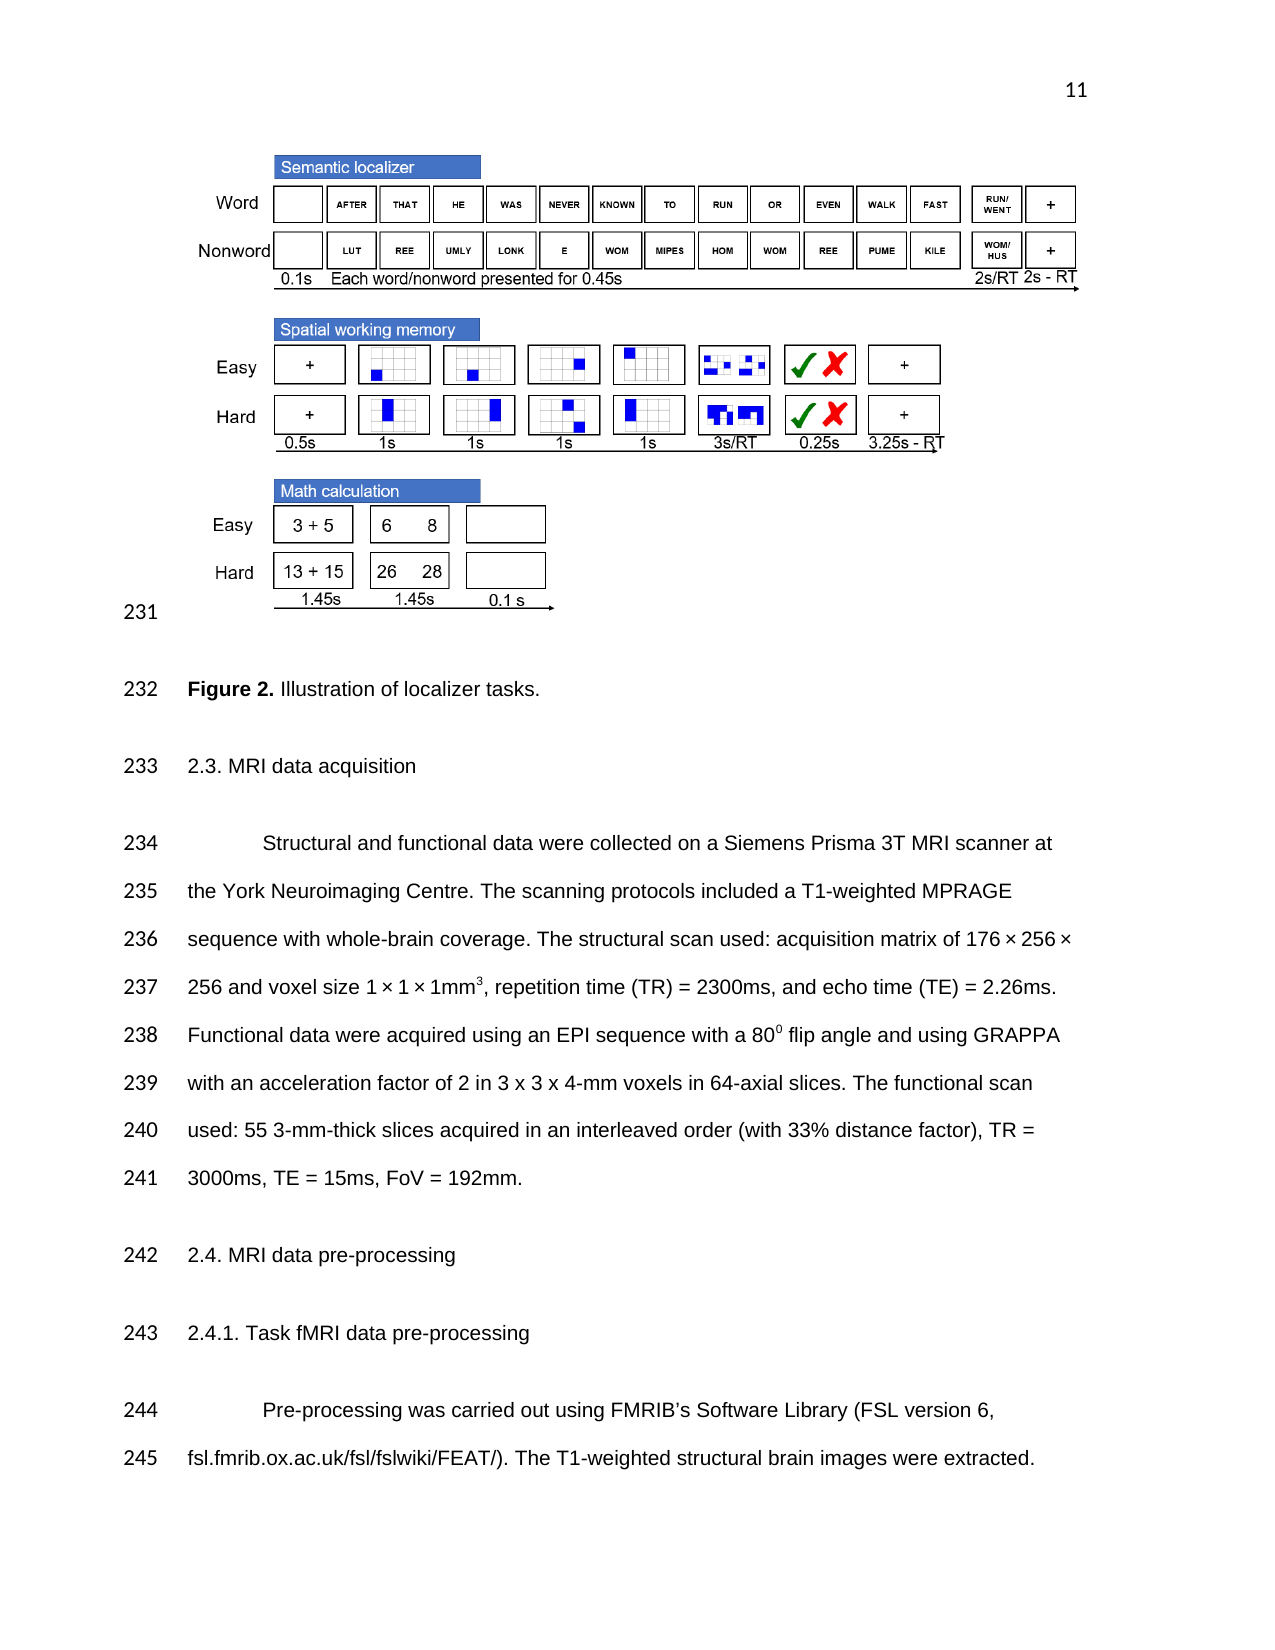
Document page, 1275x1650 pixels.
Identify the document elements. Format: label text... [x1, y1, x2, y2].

text Structural and functional data were collected on a Siemens Prisma 3T MRI scanner at the York Neuroimaging Centre. The scanning protocols included a T1-weighted MPRAGE sequence with whole-brain coverage. The structural scan used: acquisition matrix of 176 × 256 × 256 and voxel size 1 × 1 × 1mm3, repetition time (TR) = 2300ms, and echo time (TE) = 2.26ms. Functional data were acquired using an EPI sequence with a 800 flip angle and using GRAPPA with an acceleration factor of 2 in 3 x 3 x 4-mm voxels in 64-axial slices. The functional scan used: 55 3-mm-thick slices acquired in an interleaved order (with 33% distance factor), TR = 3000ms, TE = 15ms, FoV = 192mm. [187, 831, 1087, 1190]
text 2.3. MRI data acquisition [187, 754, 1087, 778]
text 2.4.1. Task fMRI data pre-processing [187, 1320, 1087, 1344]
text Figure 2. Illustration of localizer tasks. [187, 677, 1087, 701]
picture [187, 150, 1088, 620]
text 2.4. MRI data pre-processing [187, 1243, 1087, 1267]
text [187, 1397, 1087, 1469]
